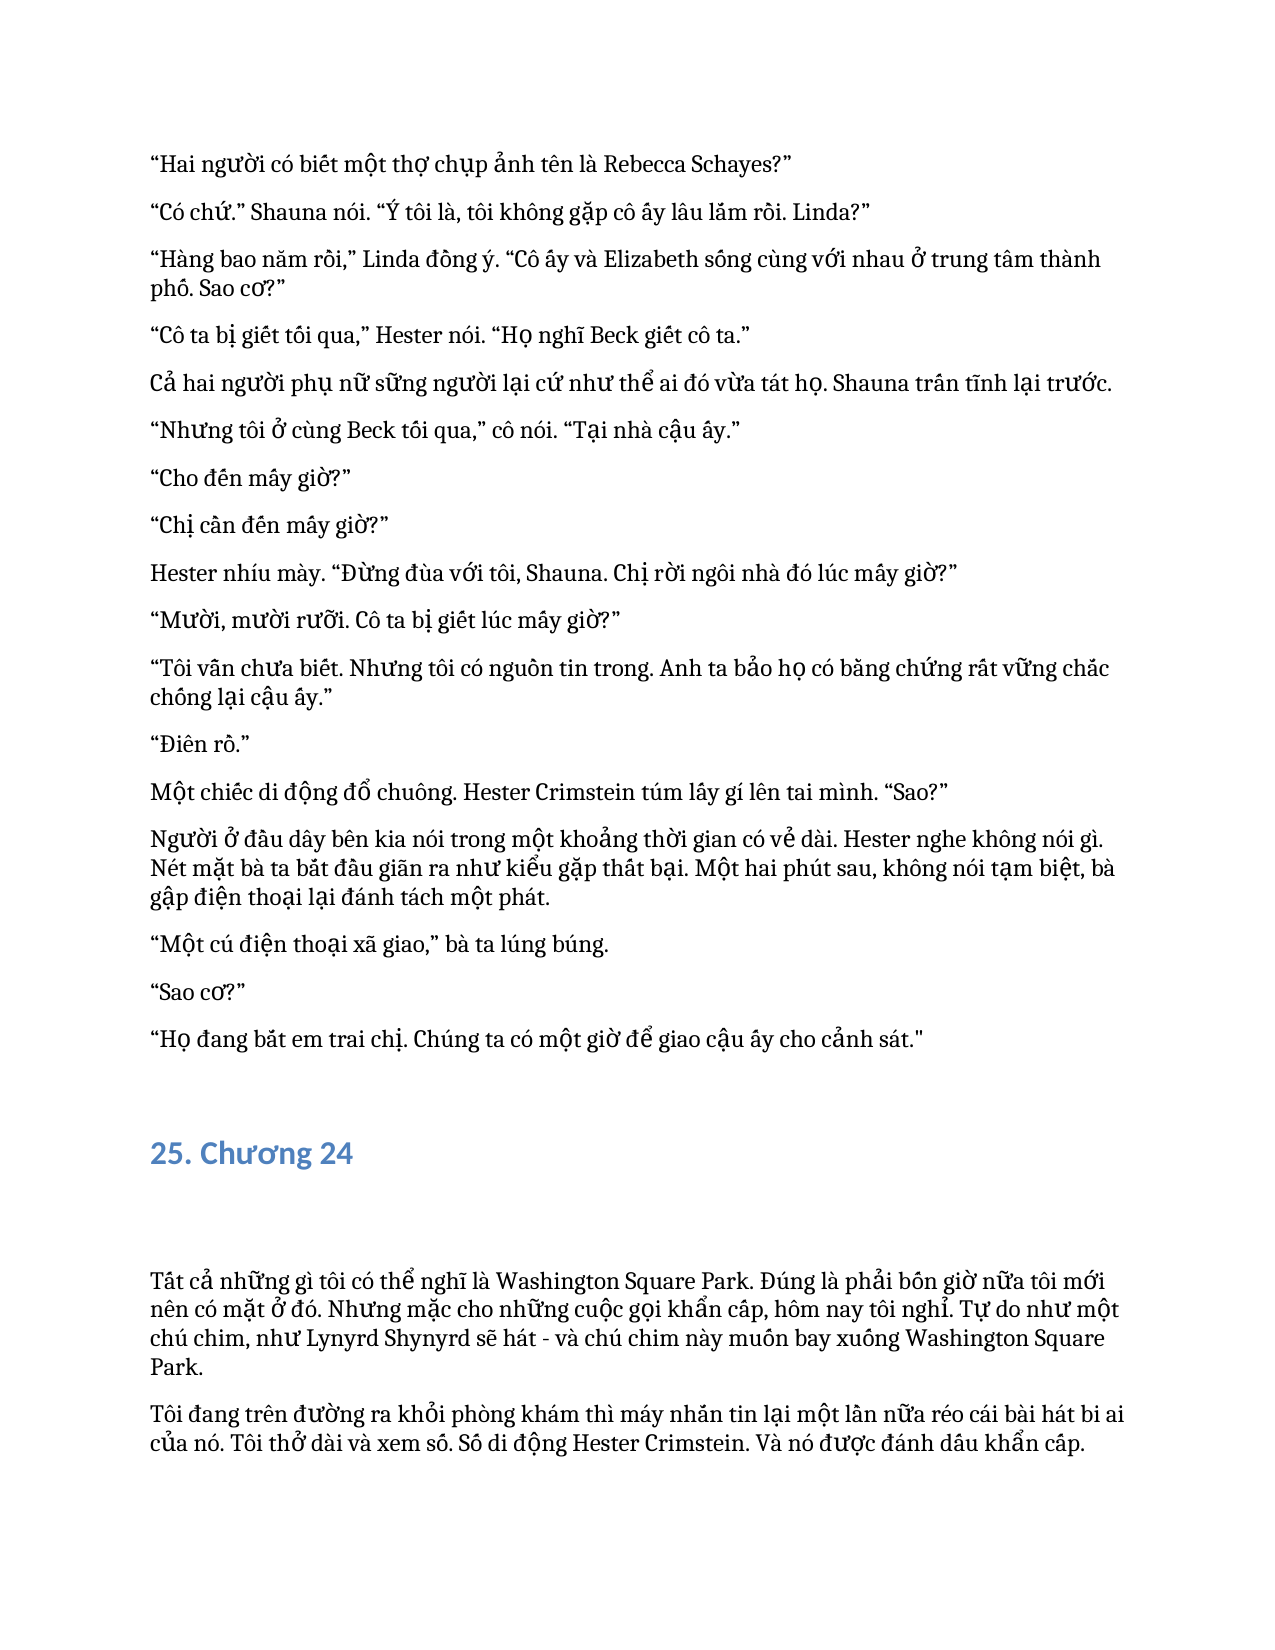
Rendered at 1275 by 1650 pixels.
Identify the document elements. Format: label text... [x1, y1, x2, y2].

text “Chị cần đến mấy giờ?” [150, 511, 1125, 540]
text “Họ đang bắt em trai chị. Chúng ta có một giờ để giao cậu ấy cho cảnh sát." [150, 1025, 1125, 1111]
text “Hai người có biết một thợ chụp ảnh tên là Rebecca Schayes?” [150, 150, 1125, 179]
text “Tôi vẫn chưa biết. Nhưng tôi có nguồn tin trong. Anh ta bảo họ có bằng chứng rất vững chắc chống lại cậu ấy.” [150, 654, 1125, 711]
text Một chiếc di động đổ chuông. Hester Crimstein túm lấy gí lên tai mình. “Sao?” [150, 777, 1125, 806]
text “Có chứ.” Shauna nói. “Ý tôi là, tôi không gặp cô ấy lâu lắm rồi. Linda?” [150, 197, 1125, 226]
text Tôi đang trên đường ra khỏi phòng khám thì máy nhắn tin lại một lần nữa réo cái bài hát bi ai của nó. Tôi thở dài và xem số. Số di động Hester Crimstein. Và nó được đánh dấu khẩn cấp. [150, 1400, 1125, 1458]
text Tất cả những gì tôi có thể nghĩ là Washington Square Park. Đúng là phải bốn giờ nữa tôi mới nên có mặt ở đó. Nhưng mặc cho những cuộc gọi khẩn cấp, hôm nay tôi nghỉ. Tự do như một chú chim, như Lynyrd Shynyrd sẽ hát - và chú chim này muốn bay xuống Washington Square Park. [150, 1267, 1125, 1382]
text Cả hai người phụ nữ sững người lại cứ như thể ai đó vừa tát họ. Shauna trấn tĩnh lại trước. [150, 369, 1125, 397]
text Hester nhíu mày. “Đừng đùa với tôi, Shauna. Chị rời ngôi nhà đó lúc mấy giờ?” [150, 559, 1125, 587]
text “Cho đến mấy giờ?” [150, 464, 1125, 492]
text “Một cú điện thoại xã giao,” bà ta lúng búng. [150, 930, 1125, 959]
text “Mười, mười rưỡi. Cô ta bị giết lúc mấy giờ?” [150, 606, 1125, 635]
text “Cô ta bị giết tối qua,” Hester nói. “Họ nghĩ Beck giết cô ta.” [150, 321, 1125, 350]
text Người ở đầu dây bên kia nói trong một khoảng thời gian có vẻ dài. Hester nghe không nói gì. Nét mặt bà ta bắt đầu giãn ra như kiểu gặp thất bại. Một hai phút sau, không nói tạm biệt, bà gập điện thoại lại đánh tách một phát. [150, 825, 1125, 911]
text “Điên rồ.” [150, 730, 1125, 759]
text “Hàng bao năm rồi,” Linda đồng ý. “Cô ấy và Elizabeth sống cùng với nhau ở trung tâm thành phố. Sao cơ?” [150, 245, 1125, 302]
subtitle 25. Chương 24 [150, 1132, 1125, 1173]
text “Nhưng tôi ở cùng Beck tối qua,” cô nói. “Tại nhà cậu ấy.” [150, 416, 1125, 445]
text “Sao cơ?” [150, 977, 1125, 1006]
